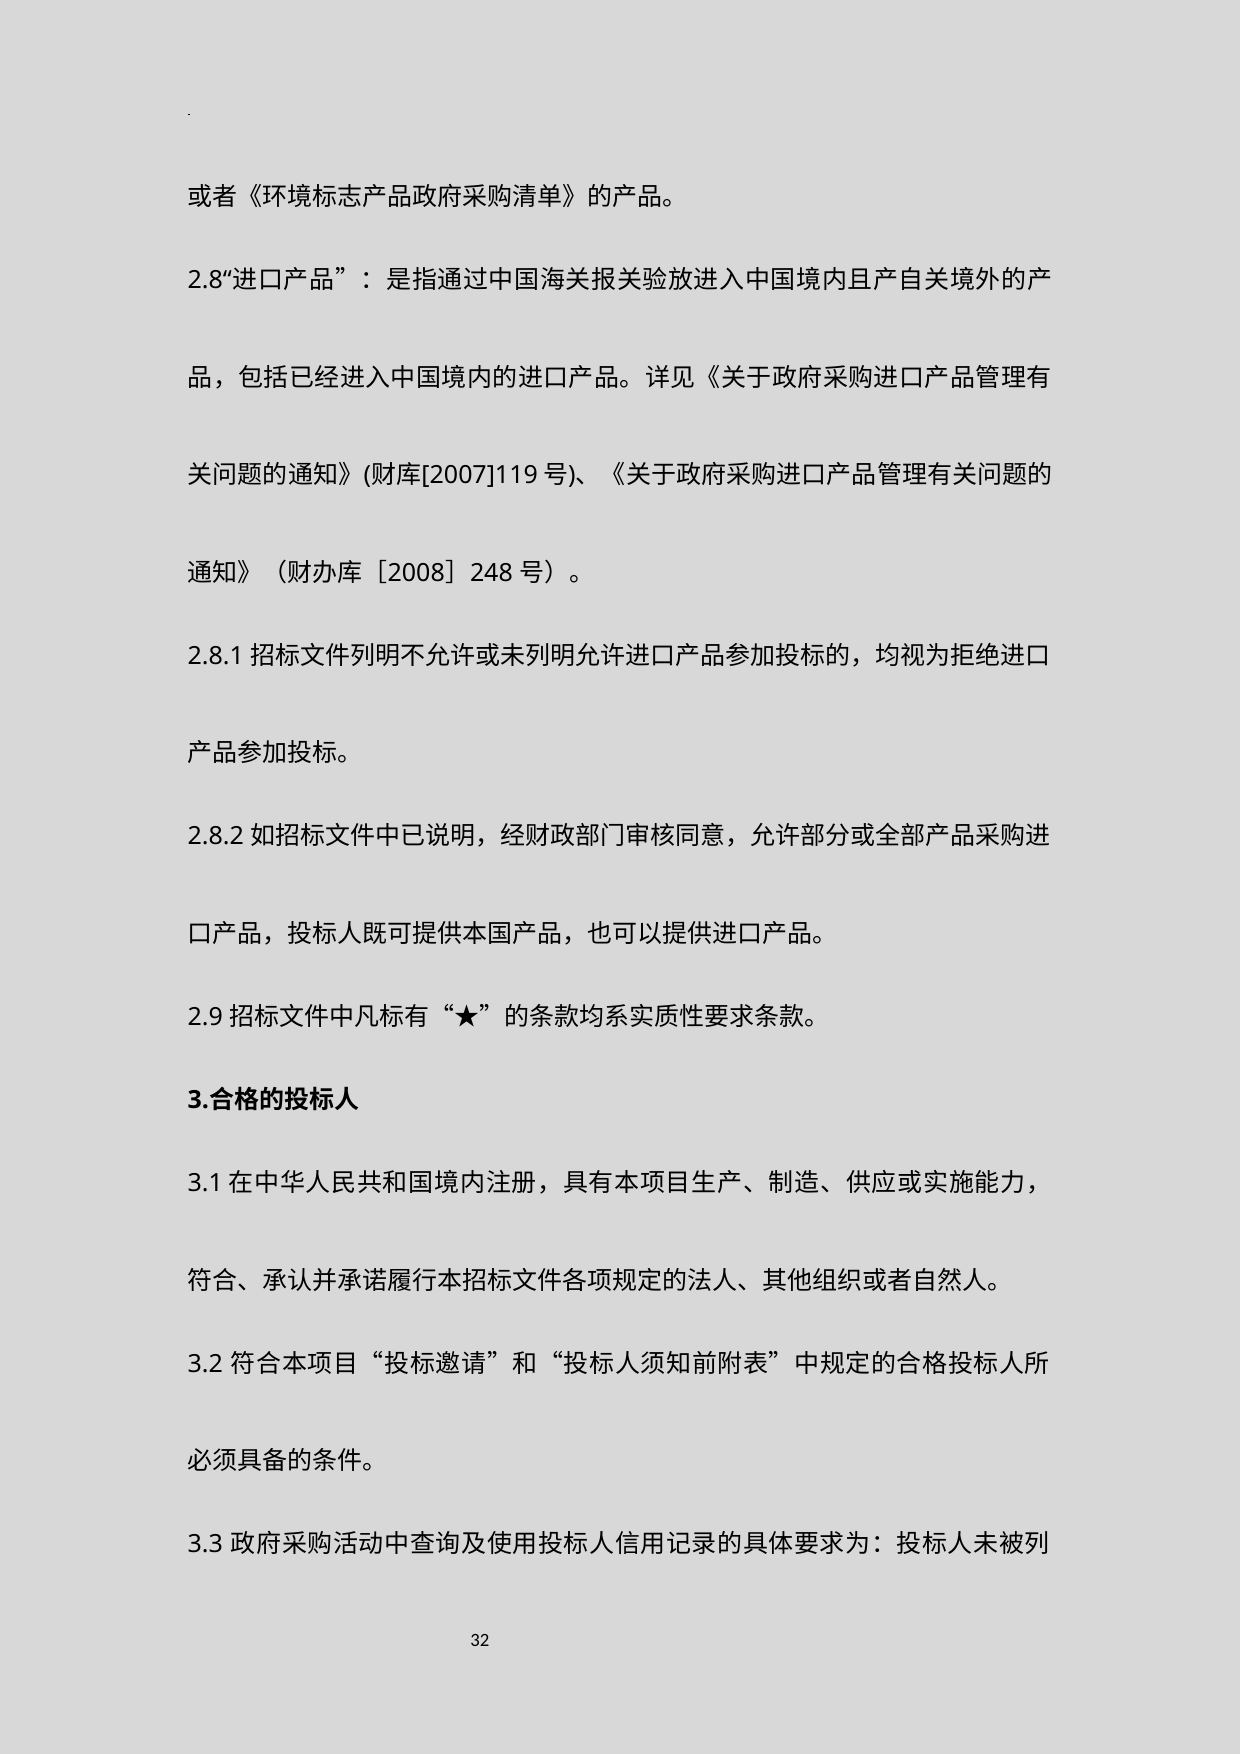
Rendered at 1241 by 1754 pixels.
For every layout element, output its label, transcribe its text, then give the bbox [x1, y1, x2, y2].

text 3.2 符合本项目“投标邀请”和“投标人须知前附表”中规定的合格投标人所必须具备的条件。 [187, 1329, 1053, 1491]
text 2.8.1 招标文件列明不允许或未列明允许进口产品参加投标的，均视为拒绝进口产品参加投标。 [187, 621, 1053, 783]
list 3.1在中华人民共和国境内注册，具有本项目生产、制造、供应或实施能力，符合、承认并承诺履行本招标文件各项规定的法人、其他组织或者自然人。 [187, 1148, 1053, 1311]
text 2.8.2 如招标文件中已说明，经财政部门审核同意，允许部分或全部产品采购进口产品，投标人既可提供本国产品，也可以提供进口产品。 [187, 801, 1053, 964]
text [187, 162, 1053, 227]
text 2.9 招标文件中凡标有“★”的条款均系实质性要求条款。 [187, 982, 1053, 1047]
text 2.8“进口产品”：是指通过中国海关报关验放进入中国境内且产自关境外的产品，包括已经进入中国境内的进口产品。详见《关于政府采购进口产品管理有关问题的通知》(财库[2007]119号)、《关于政府采购进口产品管理有关问题的通知》（财办库［2008］248 号）。 [187, 245, 1053, 603]
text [187, 1509, 1053, 1574]
text 3.合格的投标人 [187, 1065, 1053, 1130]
